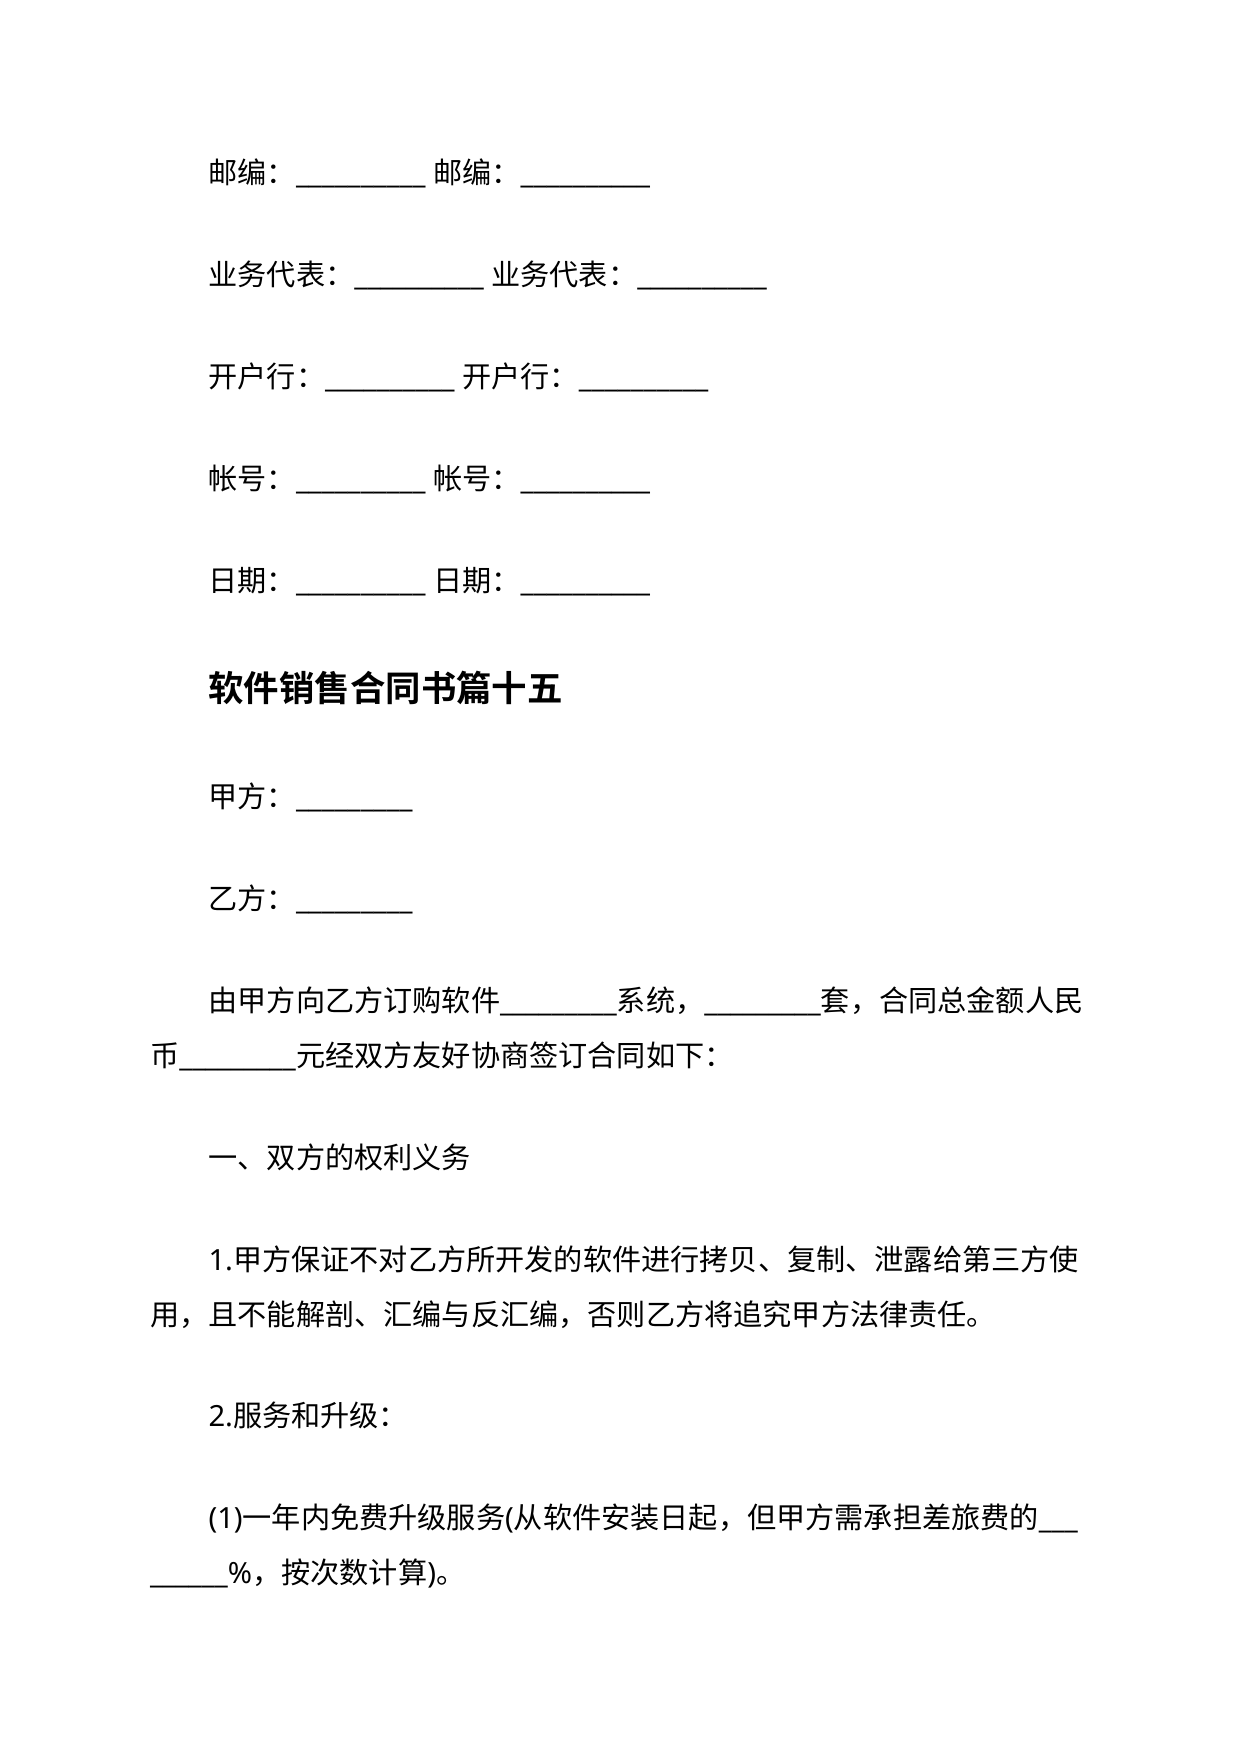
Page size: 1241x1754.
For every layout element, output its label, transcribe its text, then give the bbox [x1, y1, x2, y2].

text 帐号：__________ 帐号：__________ [150, 456, 1090, 498]
text 业务代表：__________ 业务代表：__________ [150, 252, 1090, 294]
text 甲方：_________ [150, 773, 1090, 816]
text 开户行：__________ 开户行：__________ [150, 354, 1090, 396]
text 一、双方的权利义务 [150, 1134, 1090, 1177]
text 乙方：_________ [150, 875, 1090, 918]
text 由甲方向乙方订购软件_________系统，_________套，合同总金额人民币_________元经双方友好协商签订合同如下： [150, 977, 1090, 1075]
text (1)一年内免费升级服务(从软件安装日起，但甲方需承担差旅费的_________%，按次数计算)。 [150, 1495, 1090, 1592]
text 1.甲方保证不对乙方所开发的软件进行拷贝、复制、泄露给第三方使用，且不能解剖、汇编与反汇编，否则乙方将追究甲方法律责任。 [150, 1236, 1090, 1333]
text 日期：__________ 日期：__________ [150, 558, 1090, 600]
text 软件销售合同书篇十五 [150, 660, 1090, 711]
text 邮编：__________ 邮编：__________ [150, 150, 1090, 192]
text 2.服务和升级： [150, 1393, 1090, 1435]
